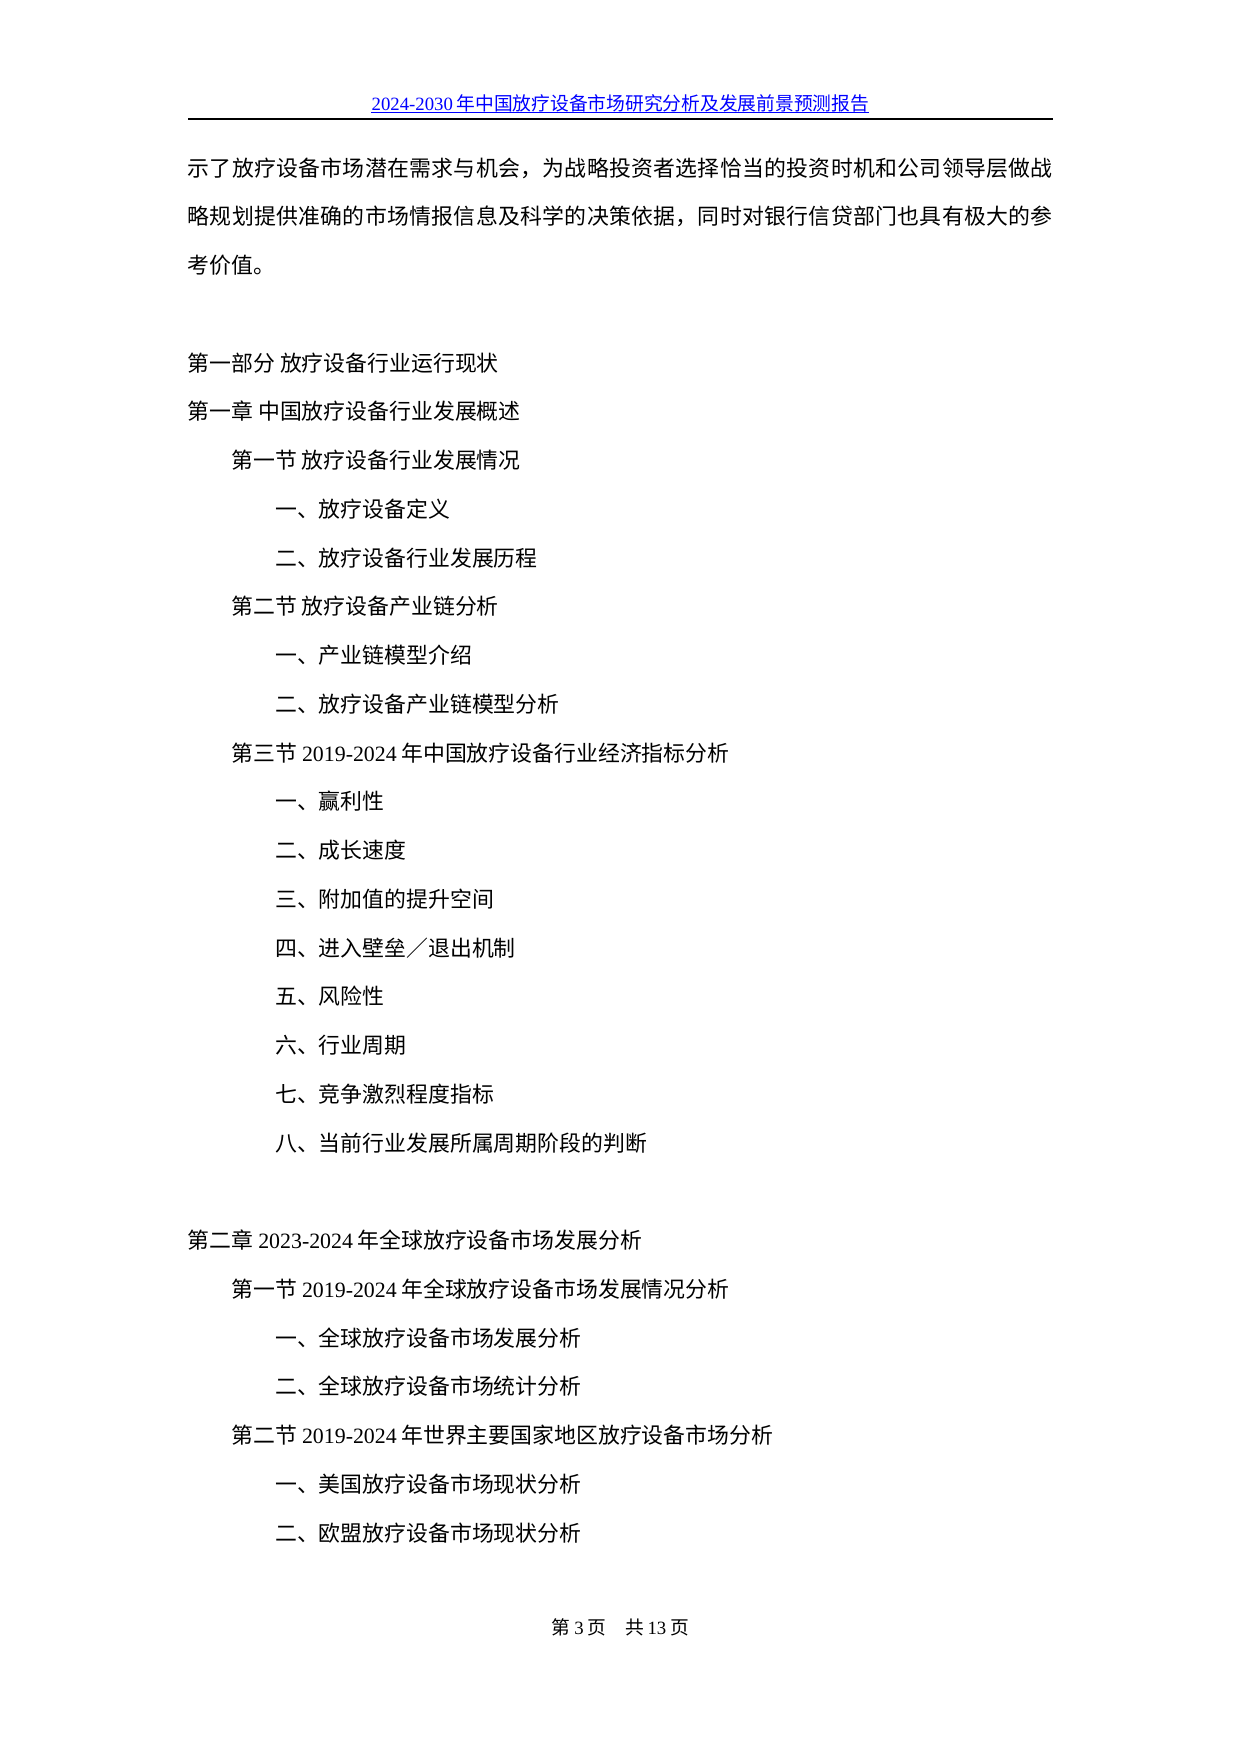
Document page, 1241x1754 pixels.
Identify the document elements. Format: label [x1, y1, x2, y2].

text [187, 150, 1053, 1548]
